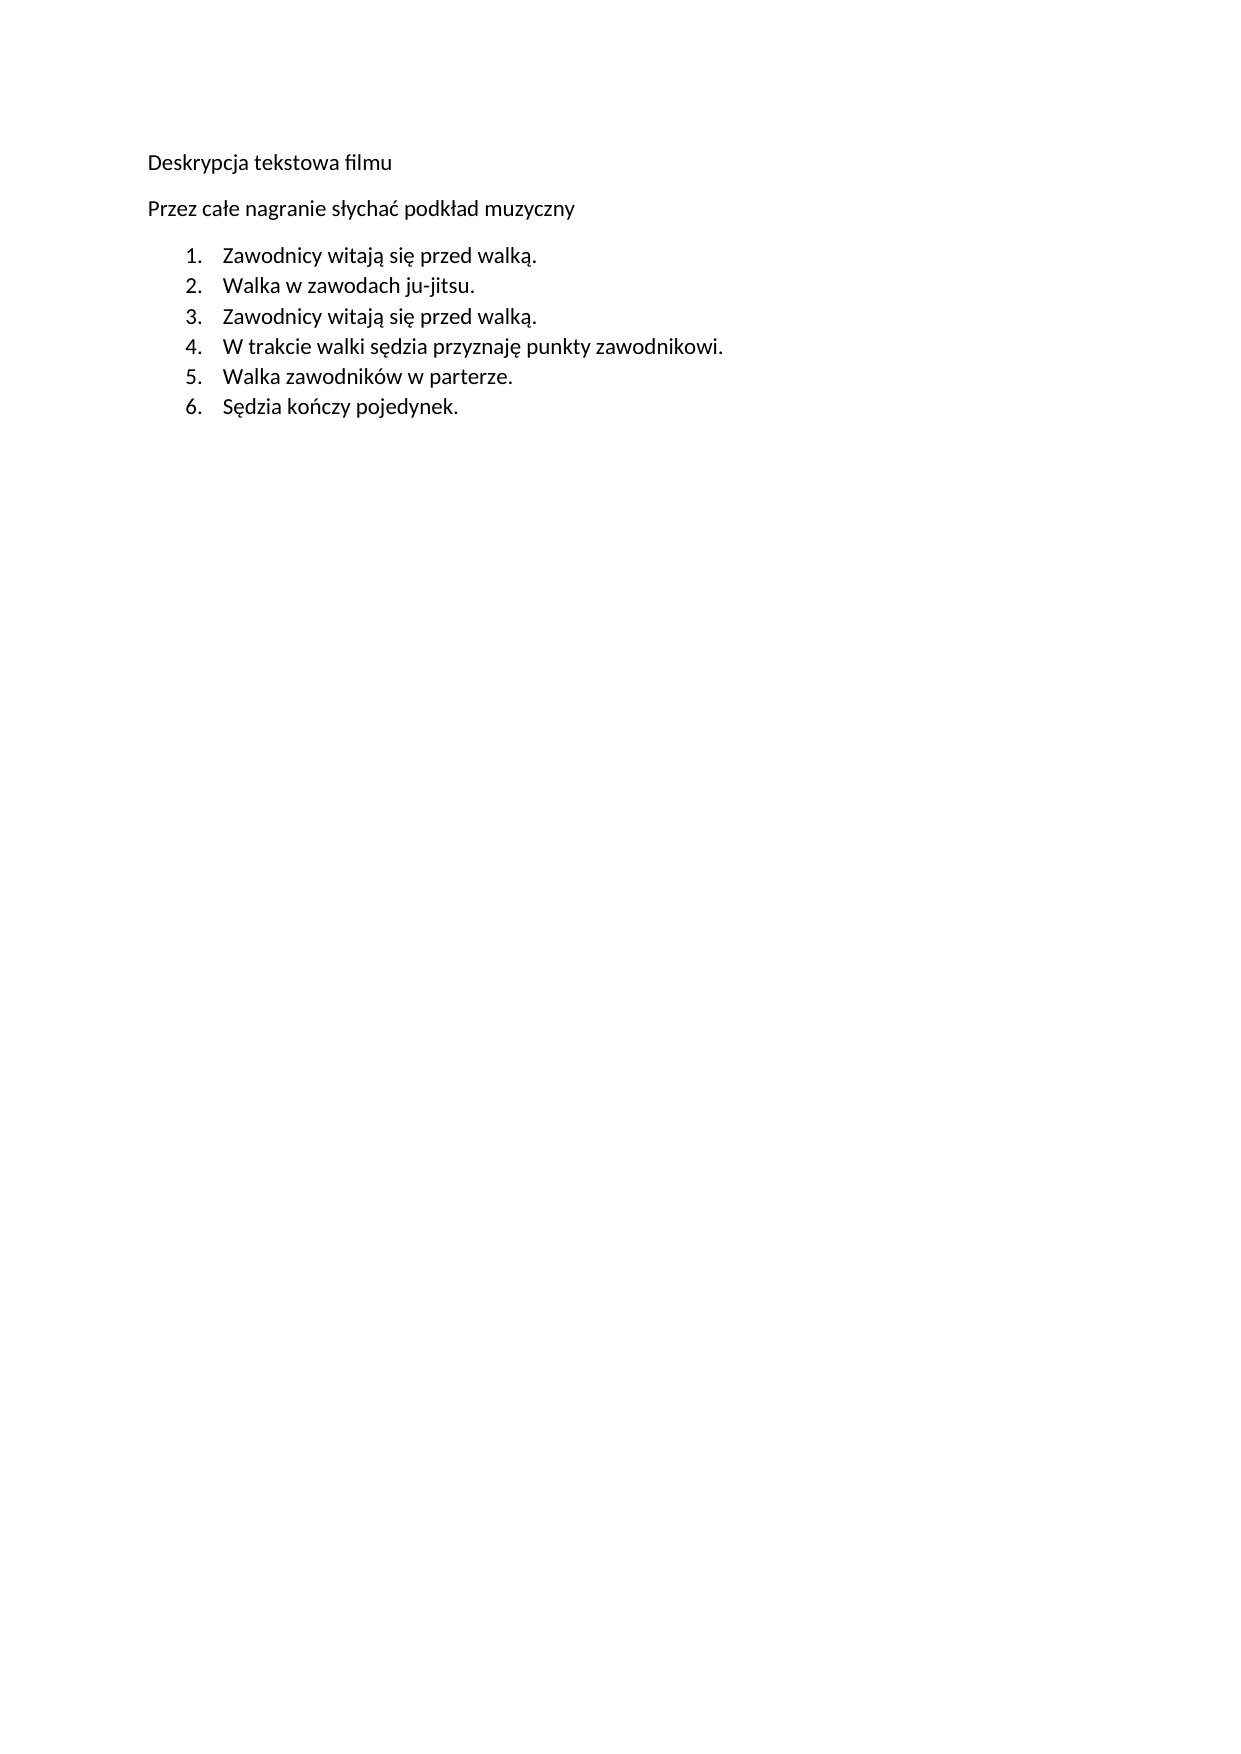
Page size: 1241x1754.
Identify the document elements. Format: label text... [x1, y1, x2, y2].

list Sędzia kończy pojedynek. [185, 392, 1093, 420]
list Zawodnicy witają się przed walką. [185, 241, 1093, 269]
list Walka zawodników w parterze. [185, 362, 1093, 390]
list W trakcie walki sędzia przyznaję punkty zawodnikowi. [185, 332, 1093, 360]
list Walka w zawodach ju-jitsu. [185, 272, 1093, 299]
list Zawodnicy witają się przed walką. [185, 302, 1093, 330]
text Deskrypcja tekstowa filmu [148, 148, 1093, 176]
text Przez całe nagranie słychać podkład muzyczny [148, 194, 1093, 222]
